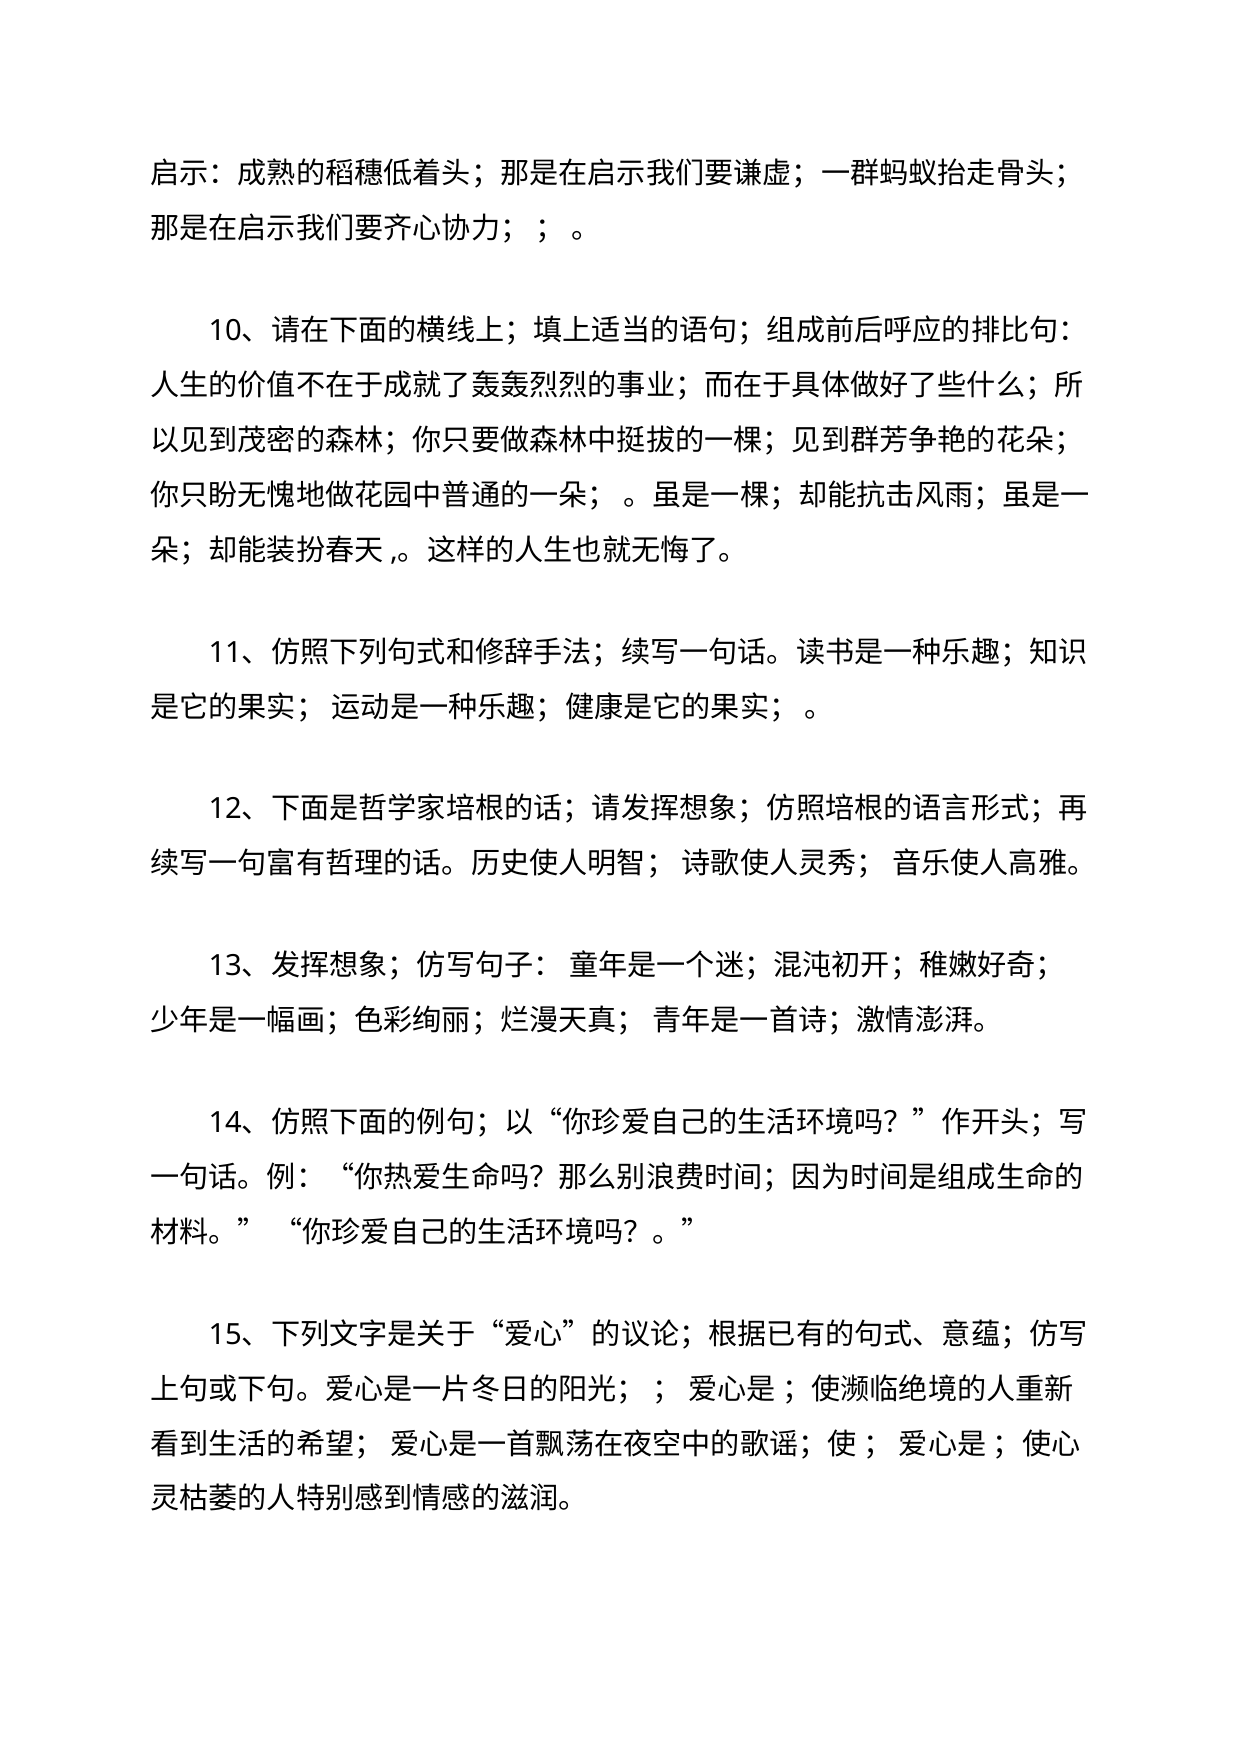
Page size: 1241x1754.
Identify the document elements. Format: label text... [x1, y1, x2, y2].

text 10、请在下面的横线上；填上适当的语句；组成前后呼应的排比句： 人生的价值不在于成就了轰轰烈烈的事业；而在于具体做好了些什么；所以见到茂密的森林；你只要做森林中挺拔的一棵；见到群芳争艳的花朵；你只盼无愧地做花园中普通的一朵； 。虽是一棵；却能抗击风雨；虽是一朵；却能装扮春天 ,。这样的人生也就无悔了。 [150, 307, 1090, 569]
text 14、仿照下面的例句；以“你珍爱自己的生活环境吗？”作开头；写一句话。例：“你热爱生命吗？那么别浪费时间；因为时间是组成生命的材料。” “你珍爱自己的生活环境吗？。” [150, 1099, 1090, 1251]
text 11、仿照下列句式和修辞手法；续写一句话。读书是一种乐趣；知识是它的果实； 运动是一种乐趣；健康是它的果实； 。 [150, 628, 1090, 726]
text 12、下面是哲学家培根的话；请发挥想象；仿照培根的语言形式；再续写一句富有哲理的话。历史使人明智； 诗歌使人灵秀； 音乐使人高雅。 [150, 785, 1090, 882]
text 13、发挥想象；仿写句子： 童年是一个迷；混沌初开；稚嫩好奇； 少年是一幅画；色彩绚丽；烂漫天真； 青年是一首诗；激情澎湃。 [150, 942, 1090, 1039]
text 15、下列文字是关于“爱心”的议论；根据已有的句式、意蕴；仿写上句或下句。爱心是一片冬日的阳光； ； 爱心是 ；使濒临绝境的人重新看到生活的希望； 爱心是一首飘荡在夜空中的歌谣；使 ； 爱心是 ；使心灵枯萎的人特别感到情感的滋润。 [150, 1310, 1090, 1517]
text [150, 150, 1090, 247]
